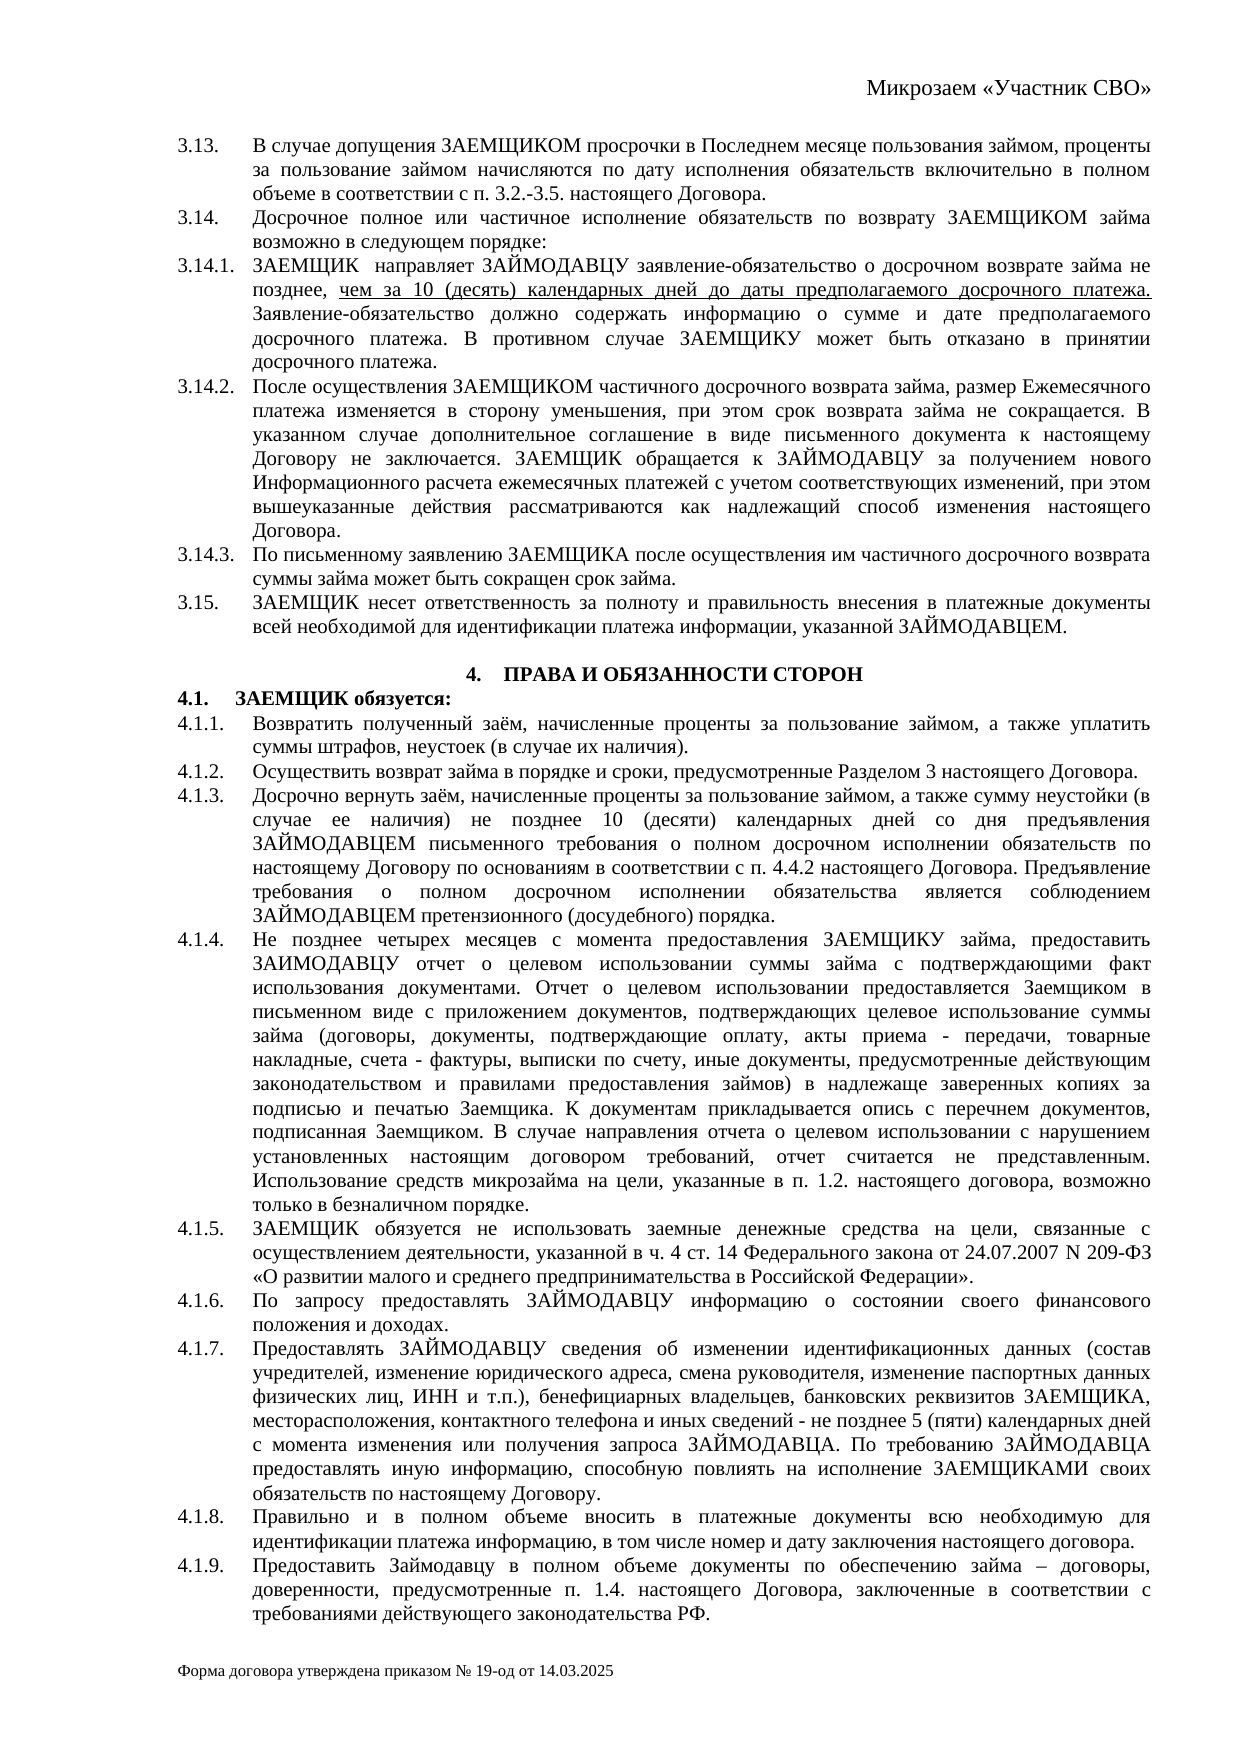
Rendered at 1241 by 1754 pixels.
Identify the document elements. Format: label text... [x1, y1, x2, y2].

list Правильно и в полном объеме вносить в платежные документы всю необходимую для идентификации платежа информацию, в том числе номер и дату заключения настоящего договора. [177, 1504, 1152, 1553]
list Досрочно вернуть заём, начисленные проценты за пользование займом, а также сумму неустойки (в случае ее наличия) не позднее 10 (десяти) календарных дней со дня предъявления ЗАЙМОДАВЦЕМ письменного требования о полном досрочном исполнении обязательств по настоящему Договору по основаниям в соответствии с п. 4.4.2 настоящего Договора. Предъявление требования о полном досрочном исполнении обязательства является соблюдением ЗАЙМОДАВЦЕМ претензионного (досудебного) порядка. [177, 783, 1152, 927]
list Возвратить полученный заём, начисленные проценты за пользование займом, а также уплатить суммы штрафов, неустоек (в случае их наличия). [177, 710, 1152, 758]
list После осуществления ЗАЕМЩИКОМ частичного досрочного возврата займа, размер Ежемесячного платежа изменяется в сторону уменьшения, при этом срок возврата займа не сокращается. В указанном случае дополнительное соглашение в виде письменного документа к настоящему Договору не заключается. ЗАЕМЩИК обращается к ЗАЙМОДАВЦУ за получением нового Информационного расчета ежемесячных платежей с учетом соответствующих изменений, при этом вышеуказанные действия рассматриваются как надлежащий способ изменения настоящего Договора. [177, 373, 1152, 542]
list По письменному заявлению ЗАЕМЩИКА после осуществления им частичного досрочного возврата суммы займа может быть сокращен срок займа. [177, 542, 1152, 590]
list Не позднее четырех месяцев с момента предоставления ЗАЕМЩИКУ займа, предоставить ЗАИМОДАВЦУ отчет о целевом использовании суммы займа с подтверждающими факт использования документами. Отчет о целевом использовании предоставляется Заемщиком в письменном виде с приложением документов, подтверждающих целевое использование суммы займа (договоры, документы, подтверждающие оплату, акты приема - передачи, товарные накладные, счета - фактуры, выписки по счету, иные документы, предусмотренные действующим законодательством и правилами предоставления займов) в надлежаще заверенных копиях за подписью и печатью Заемщика. К документам прикладывается опись с перечнем документов, подписанная Заемщиком. В случае направления отчета о целевом использовании с нарушением установленных настоящим договором требований, отчет считается не представленным. Использование средств микрозайма на цели, указанные в п. 1.2. настоящего договора, возможно только в безналичном порядке. [177, 927, 1152, 1216]
list ЗАЕМЩИК обязуется не использовать заемные денежные средства на цели, связанные с осуществлением деятельности, указанной в ч. 4 ст. 14 Федерального закона от 24.07.2007 N 209-ФЗ «О развитии малого и среднего предпринимательства в Российской Федерации». [177, 1216, 1152, 1288]
list В случае допущения ЗАЕМЩИКОМ просрочки в Последнем месяце пользования займом, проценты за пользование займом начисляются по дату исполнения обязательств включительно в полном объеме в соответствии с п. 3.2.-3.5. настоящего Договора. [177, 133, 1152, 205]
list ЗАЕМЩИК несет ответственность за полноту и правильность внесения в платежные документы всей необходимой для идентификации платежа информации, указанной ЗАЙМОДАВЦЕМ. [177, 590, 1152, 638]
list Предоставить Займодавцу в полном объеме документы по обеспечению займа – договоры, доверенности, предусмотренные п. 1.4. настоящего Договора, заключенные в соответствии с требованиями действующего законодательства РФ. [177, 1553, 1152, 1625]
list ЗАЕМЩИК направляет ЗАЙМОДАВЦУ заявление-обязательство о досрочном возврате займа не позднее, чем за 10 (десять) календарных дней до даты предполагаемого досрочного платежа. Заявление-обязательство должно содержать информацию о сумме и дате предполагаемого досрочного платежа. В противном случае ЗАЕМЩИКУ может быть отказано в принятии досрочного платежа. [177, 253, 1152, 373]
list Предоставлять ЗАЙМОДАВЦУ сведения об изменении идентификационных данных (состав учредителей, изменение юридического адреса, смена руководителя, изменение паспортных данных физических лиц, ИНН и т.п.), бенефициарных владельцев, банковских реквизитов ЗАЕМЩИКА, месторасположения, контактного телефона и иных сведений - не позднее 5 (пяти) календарных дней с момента изменения или получения запроса ЗАЙМОДАВЦА. По требованию ЗАЙМОДАВЦА предоставлять иную информацию, способную повлиять на исполнение ЗАЕМЩИКАМИ своих обязательств по настоящему Договору. [177, 1336, 1152, 1504]
list ЗАЕМЩИК обязуется: [177, 686, 1152, 710]
list По запросу предоставлять ЗАЙМОДАВЦУ информацию о состоянии своего финансового положения и доходах. [177, 1288, 1152, 1336]
list ПРАВА И ОБЯЗАННОСТИ СТОРОН [177, 662, 1152, 686]
list Осуществить возврат займа в порядке и сроки, предусмотренные Разделом 3 настоящего Договора. [177, 758, 1152, 783]
list Досрочное полное или частичное исполнение обязательств по возврату ЗАЕМЩИКОМ займа возможно в следующем порядке: [177, 205, 1152, 253]
